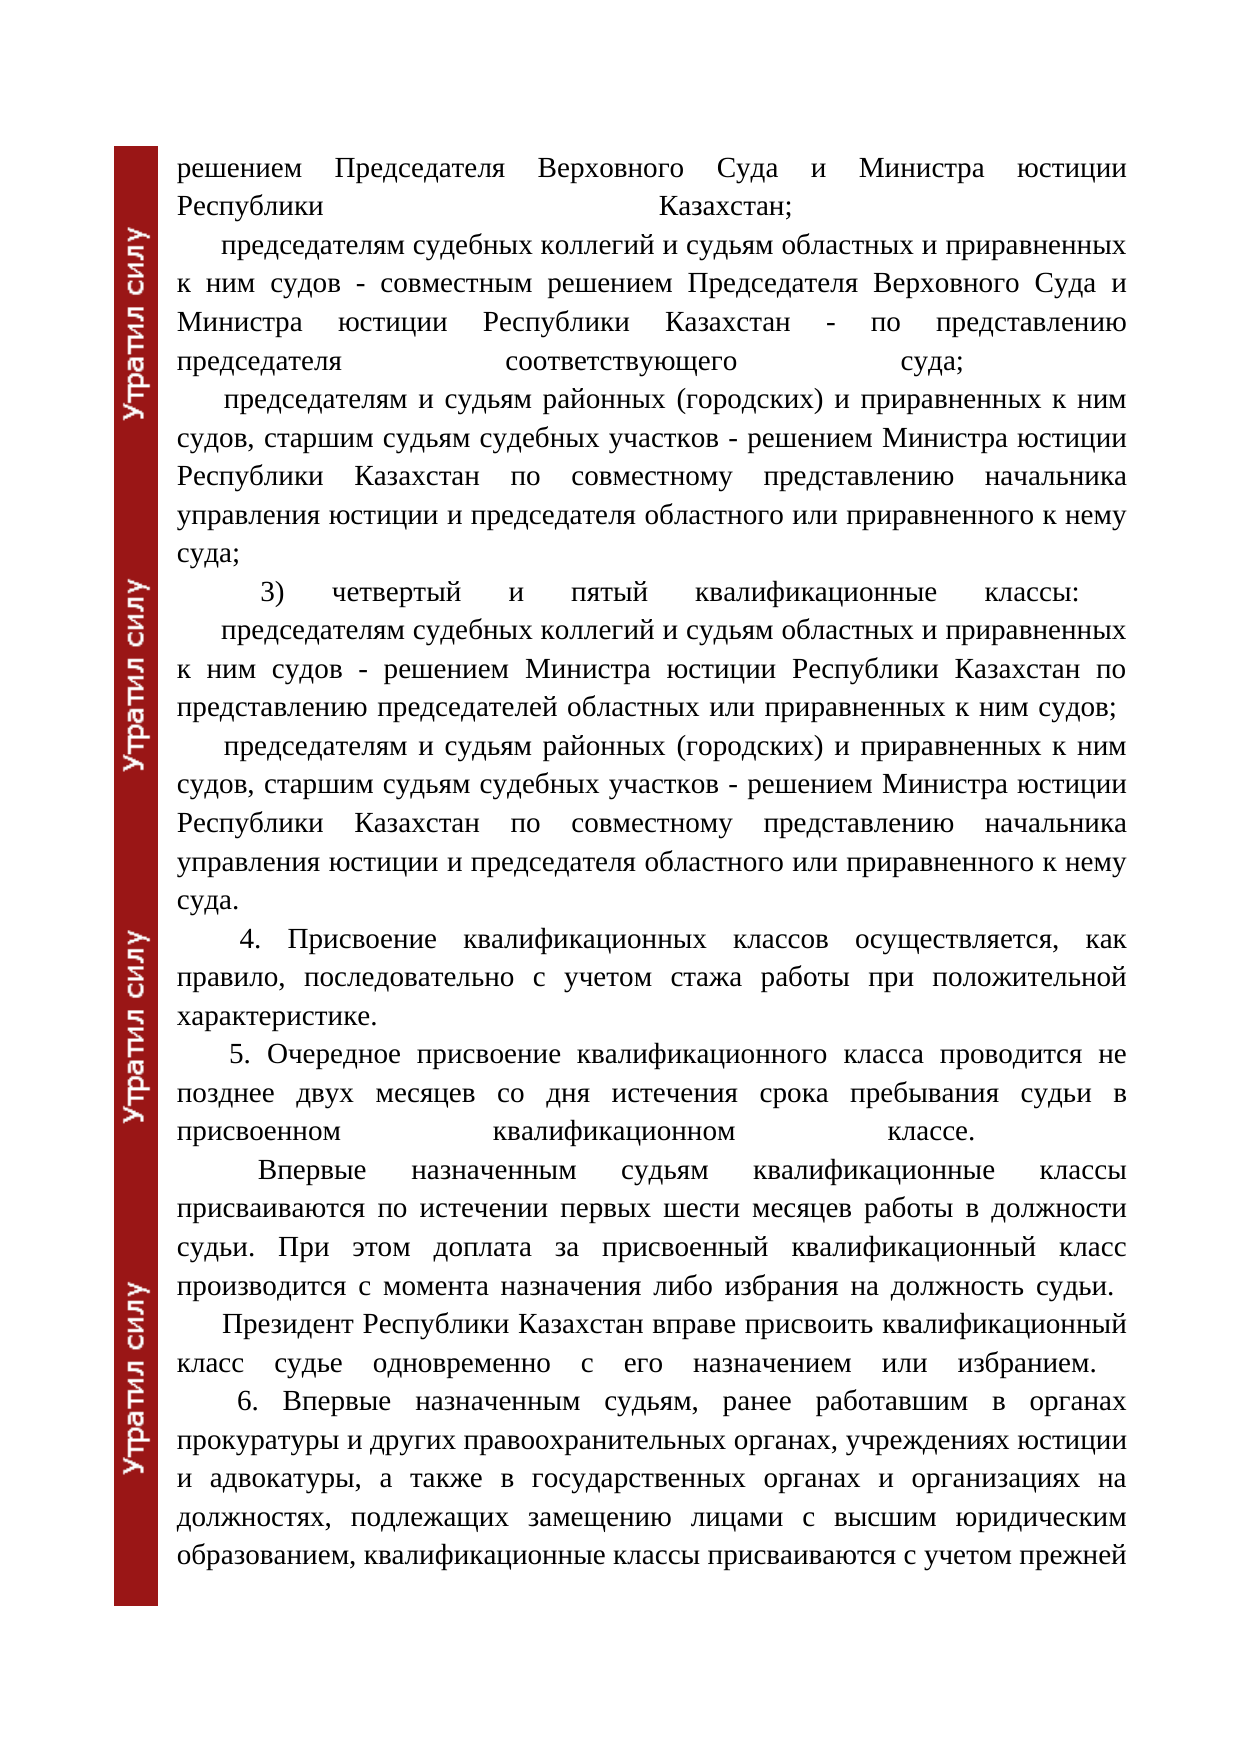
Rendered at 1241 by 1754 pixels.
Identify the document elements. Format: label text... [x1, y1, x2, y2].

picture [114, 146, 158, 150]
picture [114, 1571, 158, 1606]
